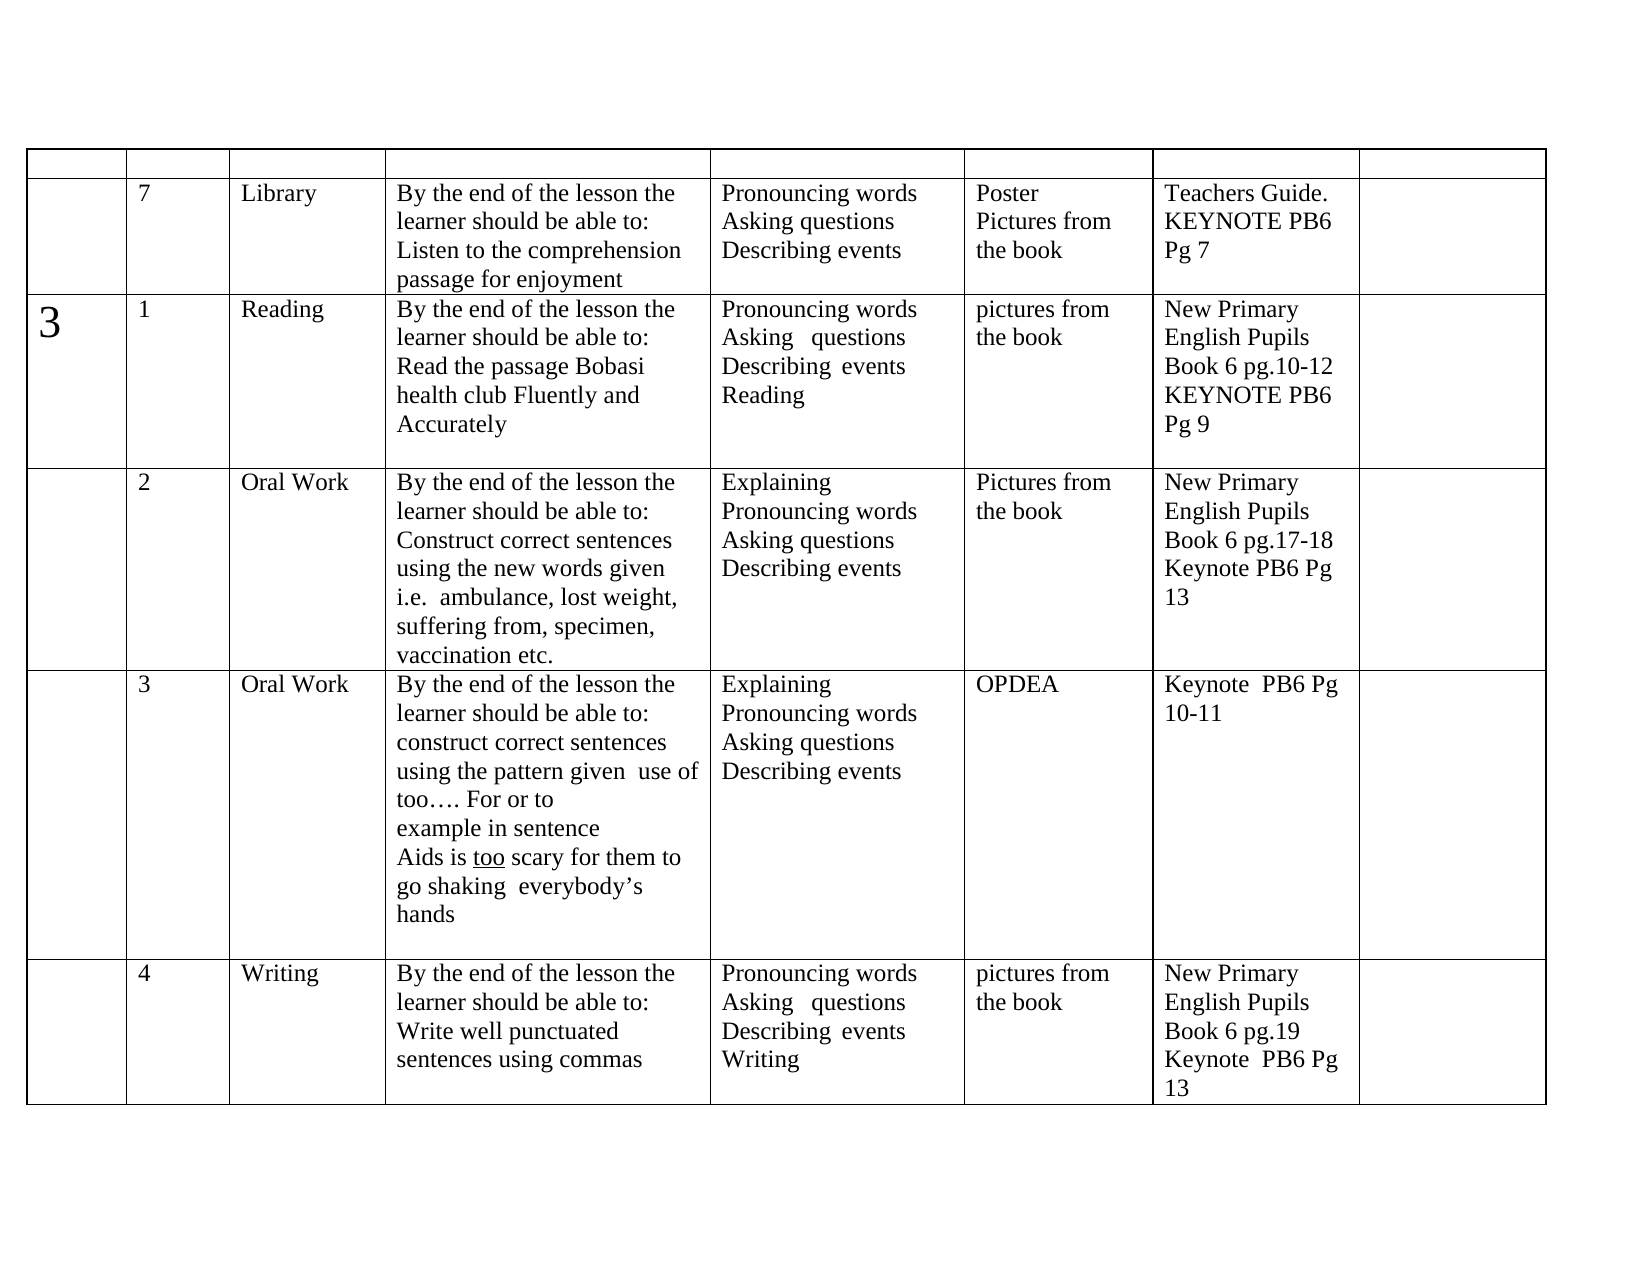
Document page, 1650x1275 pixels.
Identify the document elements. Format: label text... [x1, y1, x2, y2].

table_header [28, 150, 126, 178]
table_cell pictures from the book [965, 295, 1152, 468]
table_cell By the end of the lesson the learner should be able to: Read the passage Bobasi health club Fluently and Accurately [386, 295, 710, 468]
table_cell 3 [28, 295, 126, 468]
table_cell [28, 671, 126, 959]
table_header [711, 150, 964, 178]
table_cell New Primary English Pupils Book 6 pg.17-18 Keynote PB6 Pg 13 [1154, 469, 1359, 670]
table_cell [28, 469, 126, 670]
table_cell [1360, 179, 1545, 294]
table_cell By the end of the lesson the learner should be able to: Listen to the comprehension passage for enjoyment [386, 179, 710, 294]
table_header [127, 150, 229, 178]
table_cell [1360, 671, 1545, 959]
table_cell New Primary English Pupils Book 6 pg.10-12 KEYNOTE PB6 Pg 9 [1154, 295, 1359, 468]
table_cell By the end of the lesson the learner should be able to: construct correct sentences using the pattern given use of too…. For or to example in sentence Aids is too scary for them to go shaking everybody’s hands [386, 671, 710, 959]
table_cell 4 [127, 960, 229, 1103]
table_cell 7 [127, 179, 229, 294]
table_cell By the end of the lesson the learner should be able to: Construct correct sentences using the new words given i.e. ambulance, lost weight, suffering from, specimen, vaccination etc. [386, 469, 710, 670]
table_cell Reading [230, 295, 385, 468]
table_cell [965, 179, 1152, 294]
table_cell OPDEA [965, 671, 1152, 959]
table_cell By the end of the lesson the learner should be able to: Write well punctuated sentences using commas [386, 960, 710, 1103]
table_cell Oral Work [230, 469, 385, 670]
table_header [965, 150, 1152, 178]
table_cell [28, 179, 126, 294]
table_cell [1360, 960, 1545, 1103]
table_cell Library [230, 179, 385, 294]
table_cell Pronouncing words Asking questions Describing events Reading [711, 295, 964, 468]
table_cell Teachers Guide. KEYNOTE PB6 Pg 7 [1154, 179, 1359, 294]
table_cell Writing [230, 960, 385, 1103]
table_cell 3 [127, 671, 229, 959]
table_header [386, 150, 710, 178]
table_cell Pictures from the book [965, 469, 1152, 670]
table_cell New Primary English Pupils Book 6 pg.19 Keynote PB6 Pg 13 [1154, 960, 1359, 1103]
table_header [1360, 150, 1545, 178]
table_cell Explaining Pronouncing words Asking questions Describing events [711, 469, 964, 670]
table_cell Oral Work [230, 671, 385, 959]
table_cell Pronouncing words Asking questions Describing events Writing [711, 960, 964, 1103]
table_cell 1 [127, 295, 229, 468]
table_cell [1360, 295, 1545, 468]
table_cell Pronouncing words Asking questions Describing events [711, 179, 964, 294]
table_cell Keynote PB6 Pg 10-11 [1154, 671, 1359, 959]
table_header [230, 150, 385, 178]
table_header [1154, 150, 1359, 178]
table_cell pictures from the book [965, 960, 1152, 1103]
table_cell [1360, 469, 1545, 670]
table_cell Explaining Pronouncing words Asking questions Describing events [711, 671, 964, 959]
table_cell 2 [127, 469, 229, 670]
table_cell [28, 960, 126, 1103]
